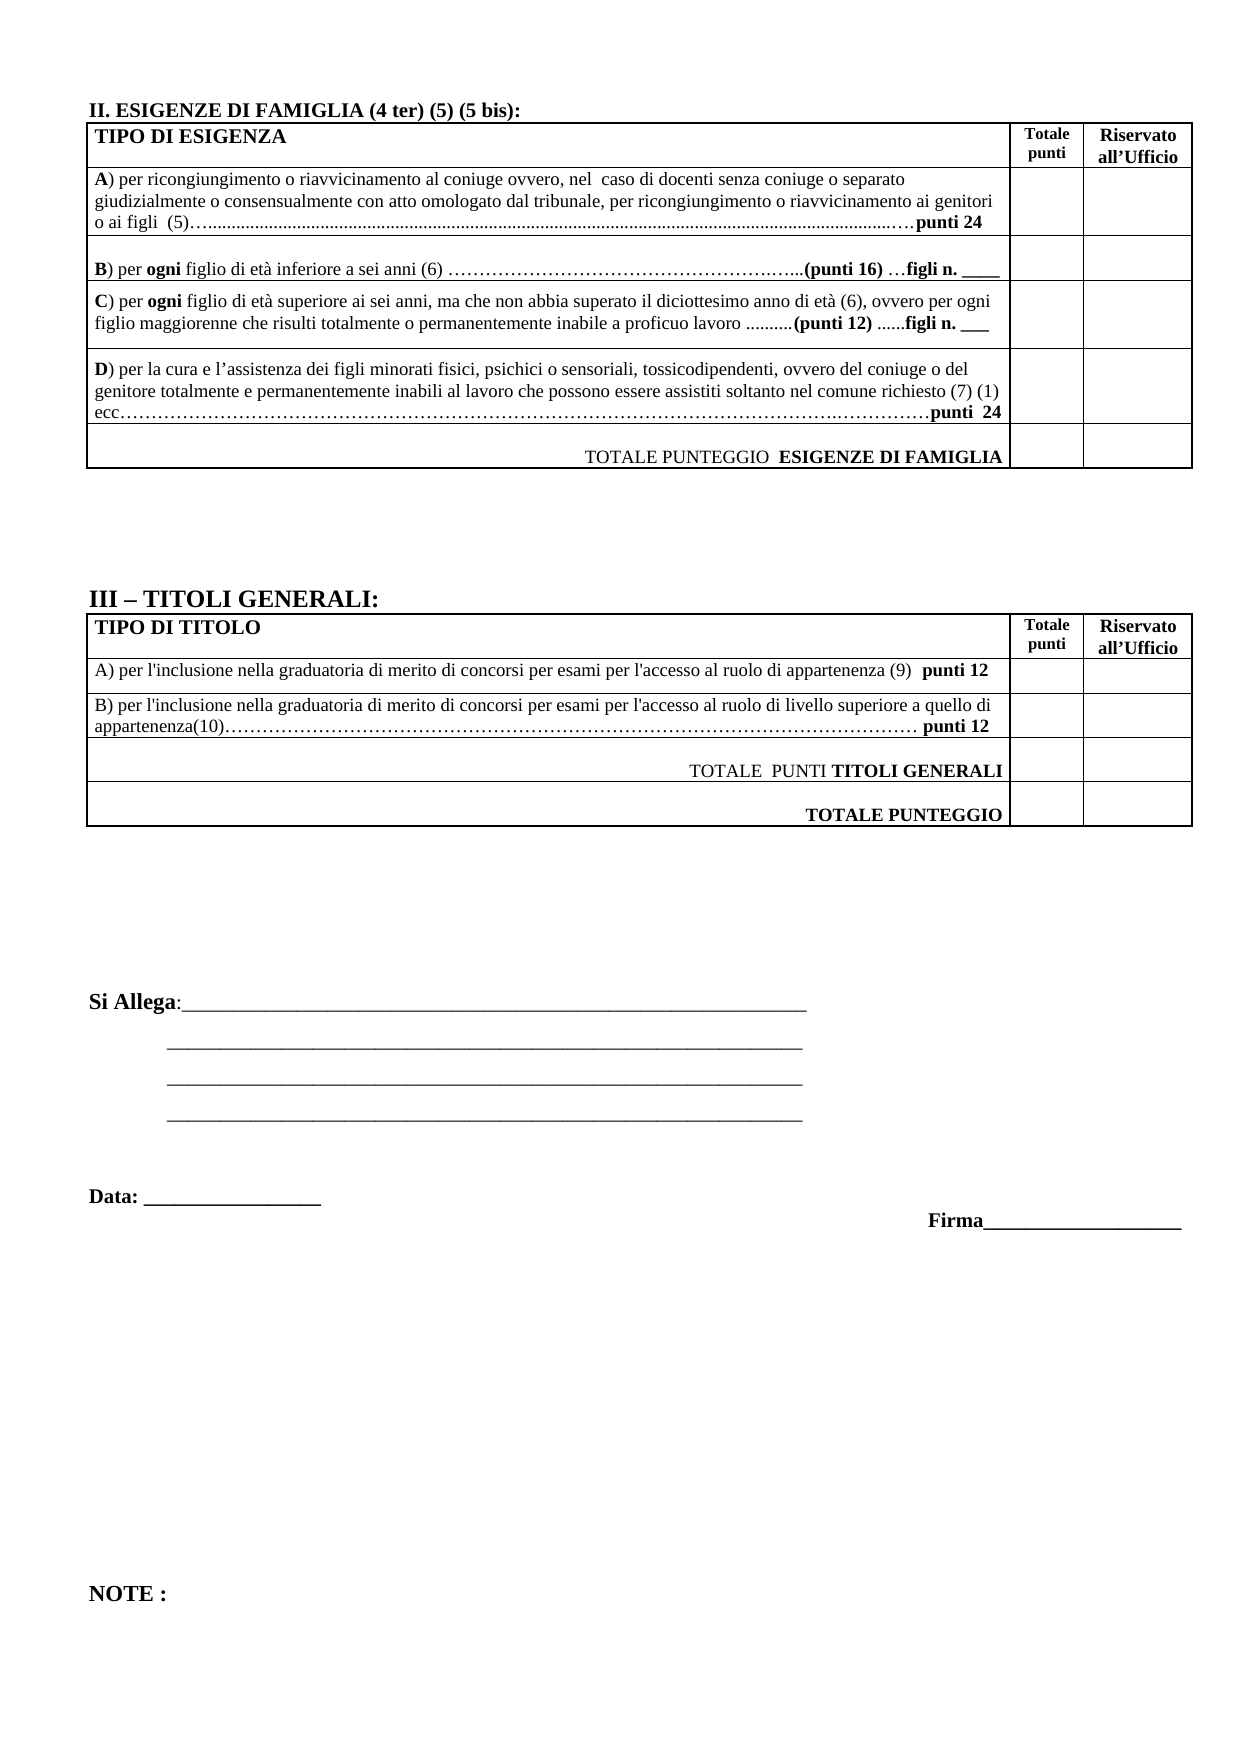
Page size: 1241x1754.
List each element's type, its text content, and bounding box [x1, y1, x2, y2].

list _____________________________________________________________ [89, 1100, 1181, 1124]
table_cell B) per ogni figlio di età inferiore a sei anni (6) …………………………………………….…...(punti 16) …figli n. ____ [88, 236, 1009, 279]
table_cell [1011, 782, 1083, 825]
table_cell [1084, 424, 1191, 467]
table_cell D) per la cura e l’assistenza dei figli minorati fisici, psichici o sensoriali, tossicodipendenti, ovvero del coniuge o del genitore totalmente e permanentemente inabili al lavoro che possono essere assistiti soltanto nel comune richiesto (7) (1) ecc…………………………………………………………………………………………………….……………punti 24 [88, 349, 1009, 423]
table_cell [1011, 281, 1083, 348]
table_cell [1011, 424, 1083, 467]
text III – TITOLI GENERALI: [89, 584, 1181, 613]
subtitle Data: _________________ [89, 1184, 1181, 1208]
table_header TIPO DI TITOLO [88, 615, 1009, 658]
table_cell TOTALE PUNTEGGIO [88, 782, 1009, 825]
table_header TIPO DI ESIGENZA [88, 124, 1009, 167]
table_cell [1084, 236, 1191, 279]
table_header Totale punti [1011, 124, 1083, 167]
table_cell [1084, 281, 1191, 348]
list _____________________________________________________________ [89, 1028, 1181, 1052]
table_cell TOTALE PUNTI TITOLI GENERALI [88, 738, 1009, 781]
table_cell [1011, 236, 1083, 279]
table_cell [1011, 349, 1083, 423]
list Si Allega:____________________________________________________________ [89, 988, 1181, 1015]
subtitle II. ESIGENZE DI FAMIGLIA (4 ter) (5) (5 bis): [89, 98, 1181, 122]
table_cell [1011, 659, 1083, 693]
text NOTE : [89, 1579, 1181, 1606]
table_cell [1011, 738, 1083, 781]
table_cell [1084, 694, 1191, 737]
table_cell B) per l'inclusione nella graduatoria di merito di concorsi per esami per l'accesso al ruolo di livello superiore a quello di appartenenza(10)………………………………………………………………………………………………… punti 12 [88, 694, 1009, 737]
table_header Riservato all’Ufficio [1084, 615, 1191, 658]
table_cell A) per ricongiungimento o riavvicinamento al coniuge ovvero, nel caso di docenti senza coniuge o separato giudizialmente o consensualmente con atto omologato dal tribunale, per ricongiungimento o riavvicinamento ai genitori o ai figli (5)…..................................................................................................................................................….punti 24 [88, 168, 1009, 235]
table_cell A) per l'inclusione nella graduatoria di merito di concorsi per esami per l'accesso al ruolo di appartenenza (9) punti 12 [88, 659, 1009, 693]
list _____________________________________________________________ [89, 1064, 1181, 1088]
table_header Riservato all’Ufficio [1084, 124, 1191, 167]
table_cell [1011, 694, 1083, 737]
subtitle Firma___________________ [89, 1208, 1181, 1232]
table_cell C) per ogni figlio di età superiore ai sei anni, ma che non abbia superato il diciottesimo anno di età (6), ovvero per ogni figlio maggiorenne che risulti totalmente o permanentemente inabile a proficuo lavoro ..........(punti 12) ......figli n. ___ [88, 281, 1009, 348]
table_cell [1011, 168, 1083, 235]
table_cell [1084, 738, 1191, 781]
table_cell [1084, 168, 1191, 235]
table_cell [1084, 659, 1191, 693]
table_cell [1084, 782, 1191, 825]
table_cell [1084, 349, 1191, 423]
table_cell TOTALE PUNTEGGIO ESIGENZE DI FAMIGLIA [88, 424, 1009, 467]
table_header Totale punti [1011, 615, 1083, 658]
